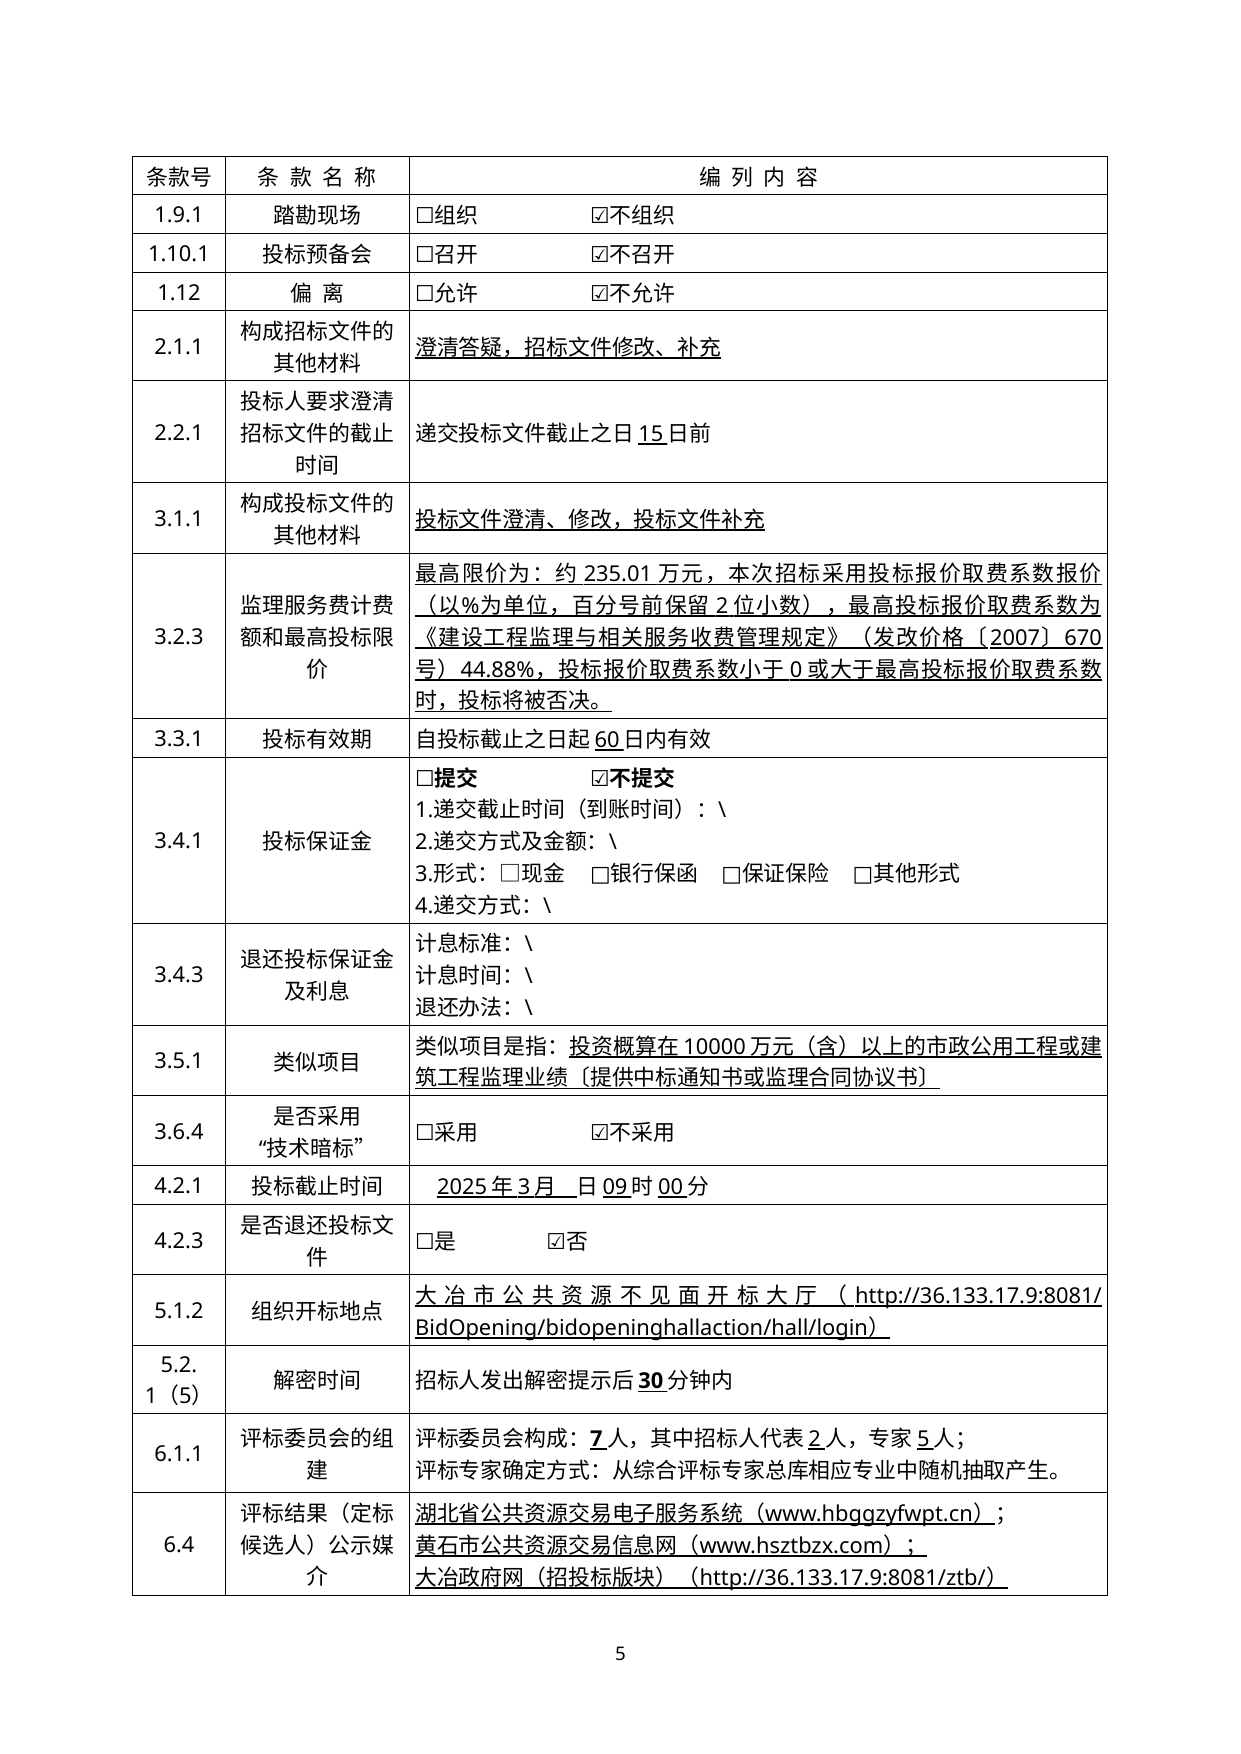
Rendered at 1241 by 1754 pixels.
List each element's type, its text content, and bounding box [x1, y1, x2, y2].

table_cell 评标委员会构成：7人，其中招标人代表2人，专家5人； 评标专家确定方式：从综合评标专家总库相应专业中随机抽取产生。 [410, 1414, 1107, 1492]
table_cell ☐采用 ☑不采用 [410, 1096, 1107, 1165]
table_cell 招标人发出解密提示后30分钟内 [410, 1346, 1107, 1413]
table_cell 3.2.3 [133, 554, 225, 718]
table_cell 递交投标文件截止之日15日前 [410, 381, 1107, 482]
table_cell 6.4 [133, 1493, 225, 1594]
table_cell 3.3.1 [133, 719, 225, 757]
table_cell ☐是 ☑否 [410, 1205, 1107, 1274]
table_cell 3.5.1 [133, 1026, 225, 1095]
table_cell 投标有效期 [226, 719, 409, 757]
table_cell 3.6.4 [133, 1096, 225, 1165]
table_cell 3.4.1 [133, 758, 225, 922]
table_cell 构成招标文件的其他材料 [226, 311, 409, 380]
table_cell 1.10.1 [133, 234, 225, 272]
table_cell 构成投标文件的其他材料 [226, 483, 409, 552]
table_cell 投标截止时间 [226, 1166, 409, 1204]
table_cell 2.2.1 [133, 381, 225, 482]
table_cell 组织开标地点 [226, 1275, 409, 1344]
table_cell 5.1.2 [133, 1275, 225, 1344]
table_cell 3.4.3 [133, 924, 225, 1025]
table_cell 4.2.3 [133, 1205, 225, 1274]
table_cell 类似项目 [226, 1026, 409, 1095]
table_cell 计息标准：\ 计息时间：\ 退还办法：\ [410, 924, 1107, 1025]
table_header 条款号 [133, 157, 225, 194]
table_cell 投标保证金 [226, 758, 409, 922]
table_cell ☐召开 ☑不召开 [410, 234, 1107, 272]
table_cell 5.2.1（5） [133, 1346, 225, 1413]
table_cell 4.2.1 [133, 1166, 225, 1204]
table_cell 3.1.1 [133, 483, 225, 552]
table_cell ☐组织 ☑不组织 [410, 195, 1107, 233]
table_cell 评标结果（定标候选人）公示媒介 [226, 1493, 409, 1594]
table_cell 投标人要求澄清招标文件的截止时间 [226, 381, 409, 482]
table_cell 6.1.1 [133, 1414, 225, 1492]
table_cell 2.1.1 [133, 311, 225, 380]
table_cell 退还投标保证金及利息 [226, 924, 409, 1025]
table_cell ☐允许 ☑不允许 [410, 273, 1107, 310]
table_cell 评标委员会的组建 [226, 1414, 409, 1492]
table_cell 湖北省公共资源交易电子服务系统（www.hbggzyfwpt.cn）； 黄石市公共资源交易信息网（www.hsztbzx.com）； 大冶政府网（招投标版块）（http://36.133.17.9:8081/ztb/） [410, 1493, 1107, 1594]
table_cell 是否采用 “技术暗标” [226, 1096, 409, 1165]
table_cell 投标文件澄清、修改，投标文件补充 [410, 483, 1107, 552]
table_cell 自投标截止之日起60日内有效 [410, 719, 1107, 757]
table_cell 2025年3月 日09时00分 [410, 1166, 1107, 1204]
table_cell 偏 离 [226, 273, 409, 310]
table_header 条款名称 [226, 157, 409, 194]
table_cell 澄清答疑，招标文件修改、补充 [410, 311, 1107, 380]
table_cell ☐提交 ☑不提交 1.递交截止时间（到账时间）：\ 2.递交方式及金额：\ 3.形式：□现金 □银行保函 □保证保险 □其他形式 4.递交方式：\ [410, 758, 1107, 922]
table_cell 解密时间 [226, 1346, 409, 1413]
table_cell 是否退还投标文件 [226, 1205, 409, 1274]
table_cell 投标预备会 [226, 234, 409, 272]
table_cell 大冶市公共资源不见面开标大厅（http://36.133.17.9:8081/BidOpening/bidopeninghallaction/hall/login） [410, 1275, 1107, 1344]
table_cell 1.9.1 [133, 195, 225, 233]
table_cell 最高限价为：约235.01万元，本次招标采用投标报价取费系数报价（以%为单位，百分号前保留2位小数），最高投标报价取费系数为《建设工程监理与相关服务收费管理规定》（发改价格〔2007〕670号）44.88%，投标报价取费系数小于0或大于最高投标报价取费系数时，投标将被否决。 [410, 554, 1107, 718]
table_cell 类似项目是指：投资概算在10000万元（含）以上的市政公用工程或建筑工程监理业绩〔提供中标通知书或监理合同协议书〕 [410, 1026, 1107, 1095]
table_cell 踏勘现场 [226, 195, 409, 233]
table_header 编列内容 [410, 157, 1107, 194]
table_cell 1.12 [133, 273, 225, 310]
table_cell 监理服务费计费额和最高投标限价 [226, 554, 409, 718]
